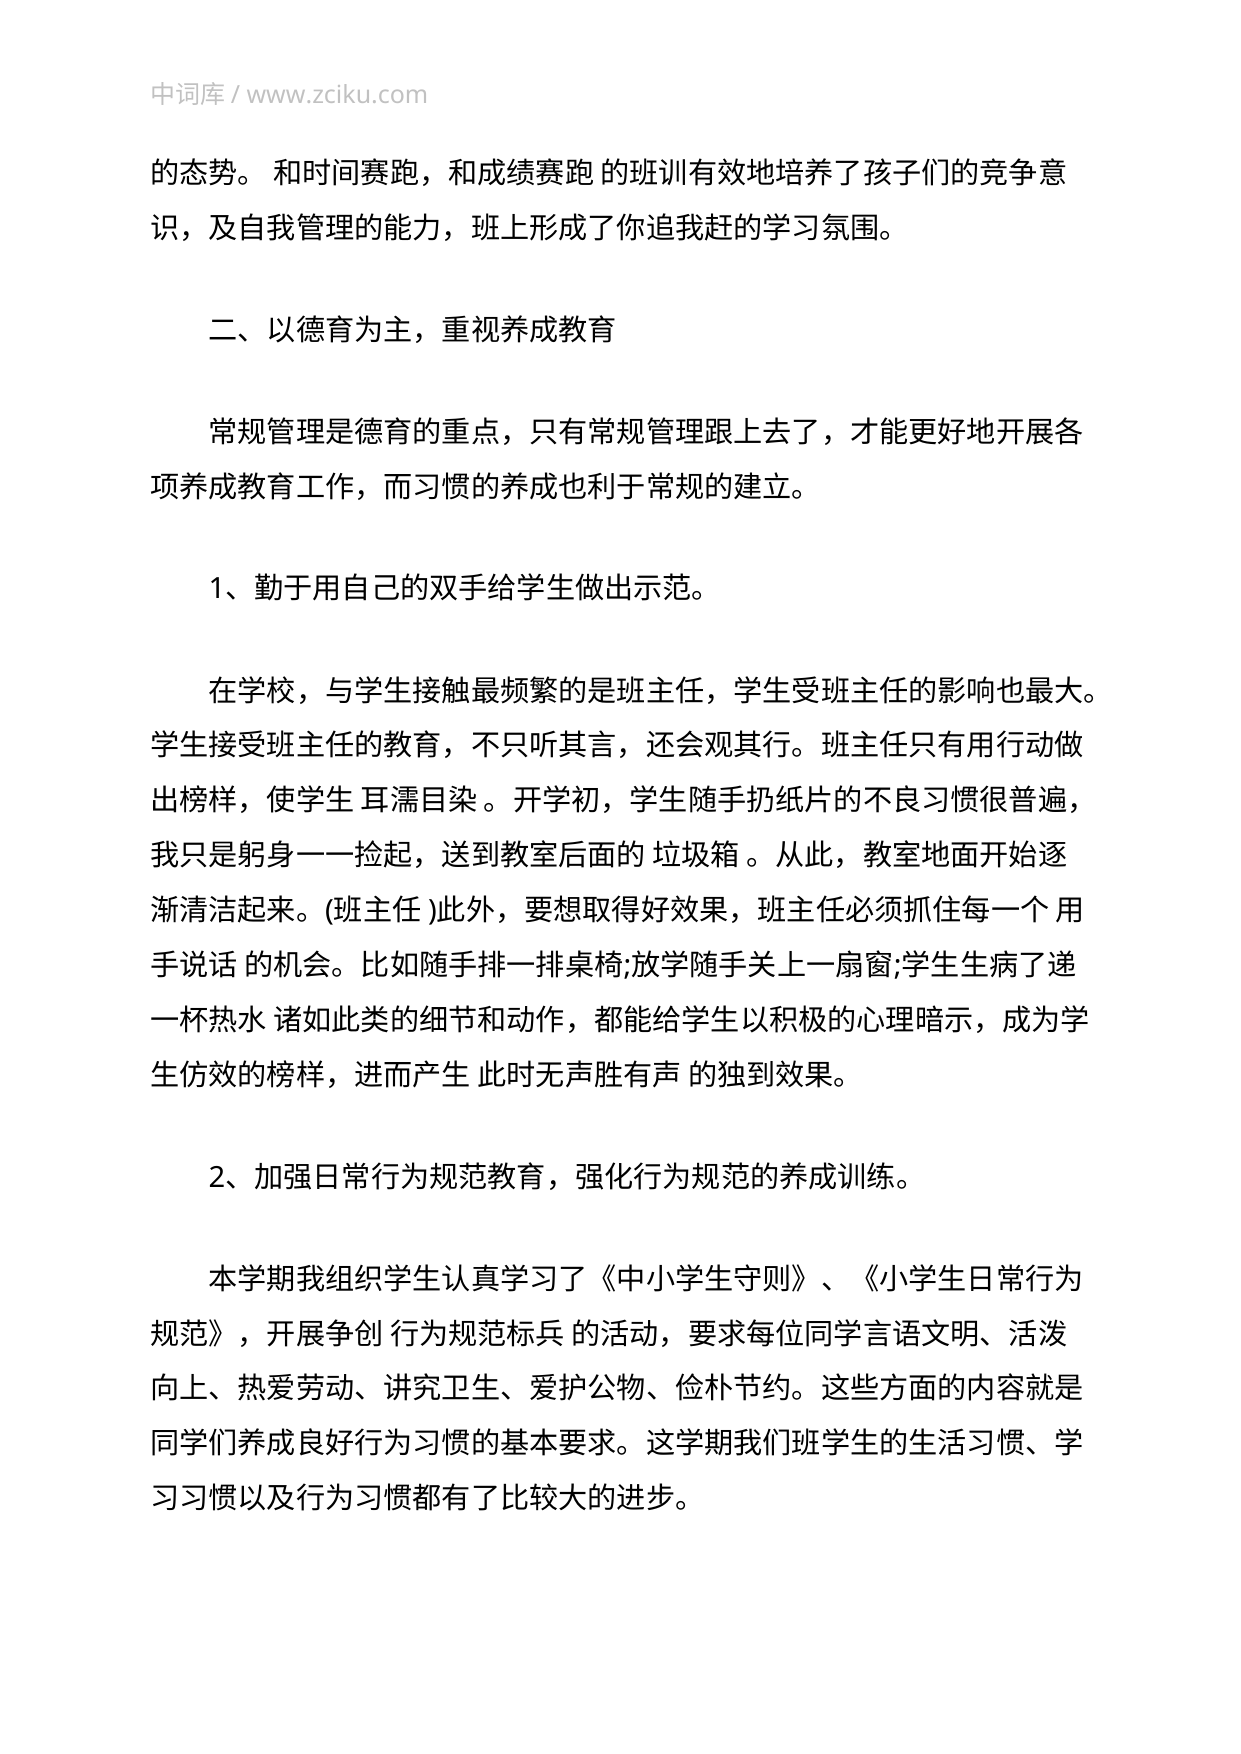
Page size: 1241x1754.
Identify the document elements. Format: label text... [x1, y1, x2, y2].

text 1、勤于用自己的双手给学生做出示范。 [150, 565, 1090, 607]
text 二、以德育为主，重视养成教育 [150, 307, 1090, 349]
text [150, 150, 1090, 247]
text 本学期我组织学生认真学习了《中小学生守则》、《小学生日常行为规范》，开展争创 行为规范标兵 的活动，要求每位同学言语文明、活泼向上、热爱劳动、讲究卫生、爱护公物、俭朴节约。这些方面的内容就是同学们养成良好行为习惯的基本要求。这学期我们班学生的生活习惯、学习习惯以及行为习惯都有了比较大的进步。 [150, 1255, 1090, 1517]
text 在学校，与学生接触最频繁的是班主任，学生受班主任的影响也最大。学生接受班主任的教育，不只听其言，还会观其行。班主任只有用行动做出榜样，使学生 耳濡目染 。开学初，学生随手扔纸片的不良习惯很普遍，我只是躬身一一捡起，送到教室后面的 垃圾箱 。从此，教室地面开始逐渐清洁起来。(班主任 )此外，要想取得好效果，班主任必须抓住每一个 用手说话 的机会。比如随手排一排桌椅;放学随手关上一扇窗;学生生病了递一杯热水 诸如此类的细节和动作，都能给学生以积极的心理暗示，成为学生仿效的榜样，进而产生 此时无声胜有声 的独到效果。 [150, 667, 1090, 1094]
text 常规管理是德育的重点，只有常规管理跟上去了，才能更好地开展各项养成教育工作，而习惯的养成也利于常规的建立。 [150, 408, 1090, 506]
text 2、加强日常行为规范教育，强化行为规范的养成训练。 [150, 1153, 1090, 1196]
